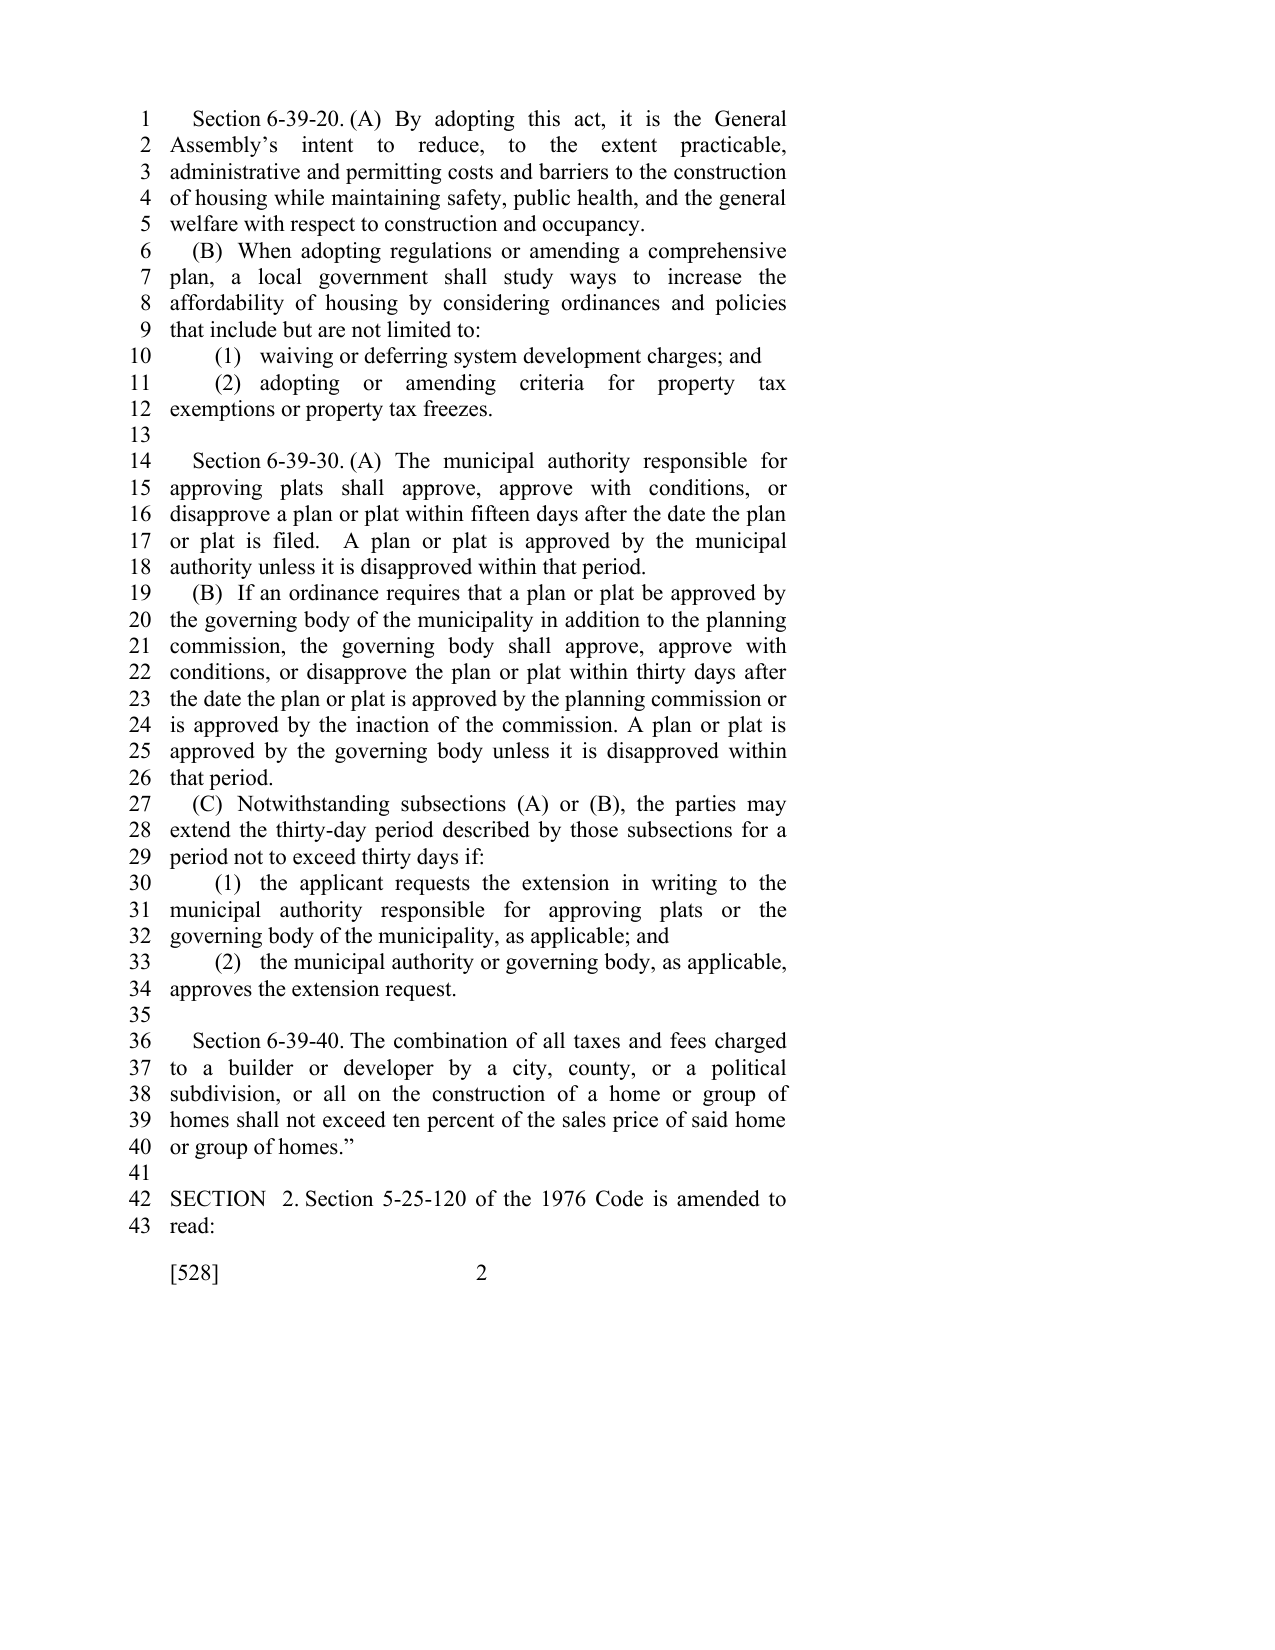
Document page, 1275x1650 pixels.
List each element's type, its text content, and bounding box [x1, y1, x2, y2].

text (C) Notwithstanding subsections (A) or (B), the parties may extend the thirty-day period described by those subsections for a period not to exceed thirty days if: [169, 790, 787, 869]
text (1) waiving or deferring system development charges; and [169, 342, 787, 368]
text (2) the municipal authority or governing body, as applicable, approves the extension request. [169, 948, 787, 1001]
text (1) the applicant requests the extension in writing to the municipal authority responsible for approving plats or the governing body of the municipality, as applicable; and [169, 869, 787, 948]
text (2) adopting or amending criteria for property tax exemptions or property tax freezes. [169, 368, 787, 421]
text (B) When adopting regulations or amending a comprehensive plan, a local government shall study ways to increase the affordability of housing by considering ordinances and policies that include but are not limited to: [169, 237, 787, 342]
text (B) If an ordinance requires that a plan or plat be approved by the governing body of the municipality in addition to the planning commission, the governing body shall approve, approve with conditions, or disapprove the plan or plat within thirty days after the date the plan or plat is approved by the planning commission or is approved by the inaction of the commission. A plan or plat is approved by the governing body unless it is disapproved within that period. [169, 579, 787, 790]
text Section 6-39-20. (A) By adopting this act, it is the General Assembly’s intent to reduce, to the extent practicable, administrative and permitting costs and barriers to the construction of housing while maintaining safety, public health, and the general welfare with respect to construction and occupancy. [169, 105, 787, 237]
text Section 6-39-30. (A) The municipal authority responsible for approving plats shall approve, approve with conditions, or disapprove a plan or plat within fifteen days after the date the plan or plat is filed. A plan or plat is approved by the municipal authority unless it is disapproved within that period. [169, 448, 787, 579]
text SECTION 2. Section 5-25-120 of the 1976 Code is amended to read: [169, 1186, 787, 1238]
text Section 6-39-40. The combination of all taxes and fees charged to a builder or developer by a city, county, or a political subdivision, or all on the construction of a home or group of homes shall not exceed ten percent of the sales price of said home or group of homes.” [169, 1027, 787, 1159]
